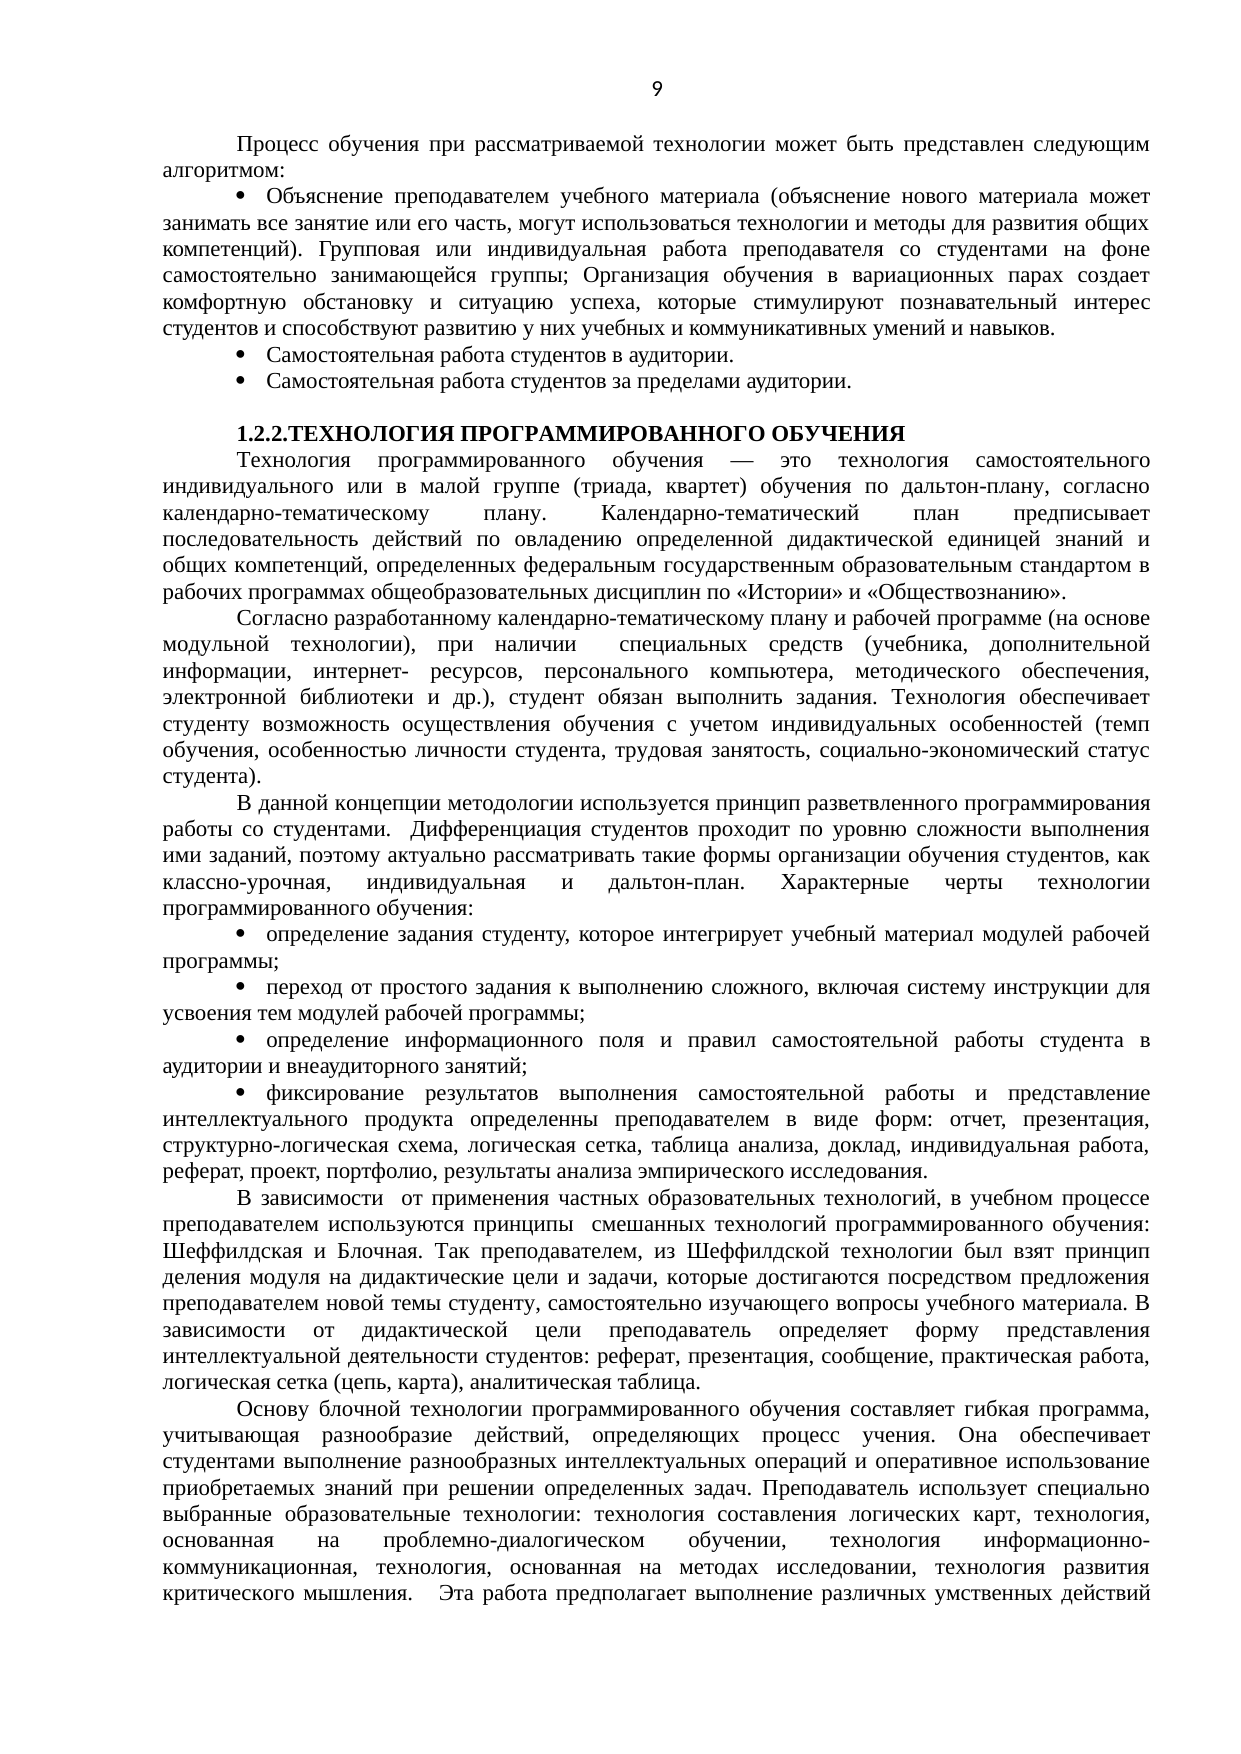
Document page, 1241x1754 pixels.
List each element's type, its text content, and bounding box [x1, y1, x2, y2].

list Самостоятельная работа студентов в аудитории. [162, 341, 1152, 367]
text 1.2.2.ТЕХНОЛОГИЯ ПРОГРАММИРОВАННОГО ОБУЧЕНИЯ [162, 420, 1152, 446]
list Объяснение преподавателем учебного материала (объяснение нового материала может занимать все занятие или его часть, могут использоваться технологии и методы для развития общих компетенций). Групповая или индивидуальная работа преподавателя со студентами на фоне самостоятельно занимающейся группы; Организация обучения в вариационных парах создает комфортную обстановку и ситуацию успеха, которые стимулируют познавательный интерес студентов и способствуют развитию у них учебных и коммуникативных умений и навыков. [162, 182, 1152, 341]
list фиксирование результатов выполнения самостоятельной работы и представление интеллектуального продукта определенны преподавателем в виде форм: отчет, презентация, структурно-логическая схема, логическая сетка, таблица анализа, доклад, индивидуальная работа, реферат, проект, портфолио, результаты анализа эмпирического исследования. [162, 1078, 1152, 1184]
text Согласно разработанному календарно-тематическому плану и рабочей программе (на основе модульной технологии), при наличии специальных средств (учебника, дополнительной информации, интернет- ресурсов, персонального компьютера, методического обеспечения, электронной библиотеки и др.), студент обязан выполнить задания. Технология обеспечивает студенту возможность осуществления обучения с учетом индивидуальных особенностей (темп обучения, особенностью личности студента, трудовая занятость, социально-экономический статус студента). [162, 604, 1152, 789]
text В данной концепции методологии используется принцип разветвленного программирования работы со студентами. Дифференциация студентов проходит по уровню сложности выполнения ими заданий, поэтому актуально рассматривать такие формы организации обучения студентов, как классно-урочная, индивидуальная и дальтон-план. Характерные черты технологии программированного обучения: [162, 789, 1152, 920]
list переход от простого задания к выполнению сложного, включая систему инструкции для усвоения тем модулей рабочей программы; [162, 973, 1152, 1026]
text Процесс обучения при рассматриваемой технологии может быть представлен следующим алгоритмом: [162, 130, 1152, 182]
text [162, 1395, 1152, 1606]
text В зависимости от применения частных образовательных технологий, в учебном процессе преподавателем используются принципы смешанных технологий программированного обучения: Шеффилдская и Блочная. Так преподавателем, из Шеффилдской технологии был взят принцип деления модуля на дидактические цели и задачи, которые достигаются посредством предложения преподавателем новой темы студенту, самостоятельно изучающего вопросы учебного материала. В зависимости от дидактической цели преподаватель определяет форму представления интеллектуальной деятельности студентов: реферат, презентация, сообщение, практическая работа, логическая сетка (цепь, карта), аналитическая таблица. [162, 1184, 1152, 1395]
list определение задания студенту, которое интегрирует учебный материал модулей рабочей программы; [162, 920, 1152, 973]
list определение информационного поля и правил самостоятельной работы студента в аудитории и внеаудиторного занятий; [162, 1026, 1152, 1078]
list Самостоятельная работа студентов за пределами аудитории. [162, 367, 1152, 393]
text Технология программированного обучения — это технология самостоятельного индивидуального или в малой группе (триада, квартет) обучения по дальтон-плану, согласно календарно-тематическому плану. Календарно-тематический план предписывает последовательность действий по овладению определенной дидактической единицей знаний и общих компетенций, определенных федеральным государственным образовательным стандартом в рабочих программах общеобразовательных дисциплин по «Истории» и «Обществознанию». [162, 446, 1152, 604]
